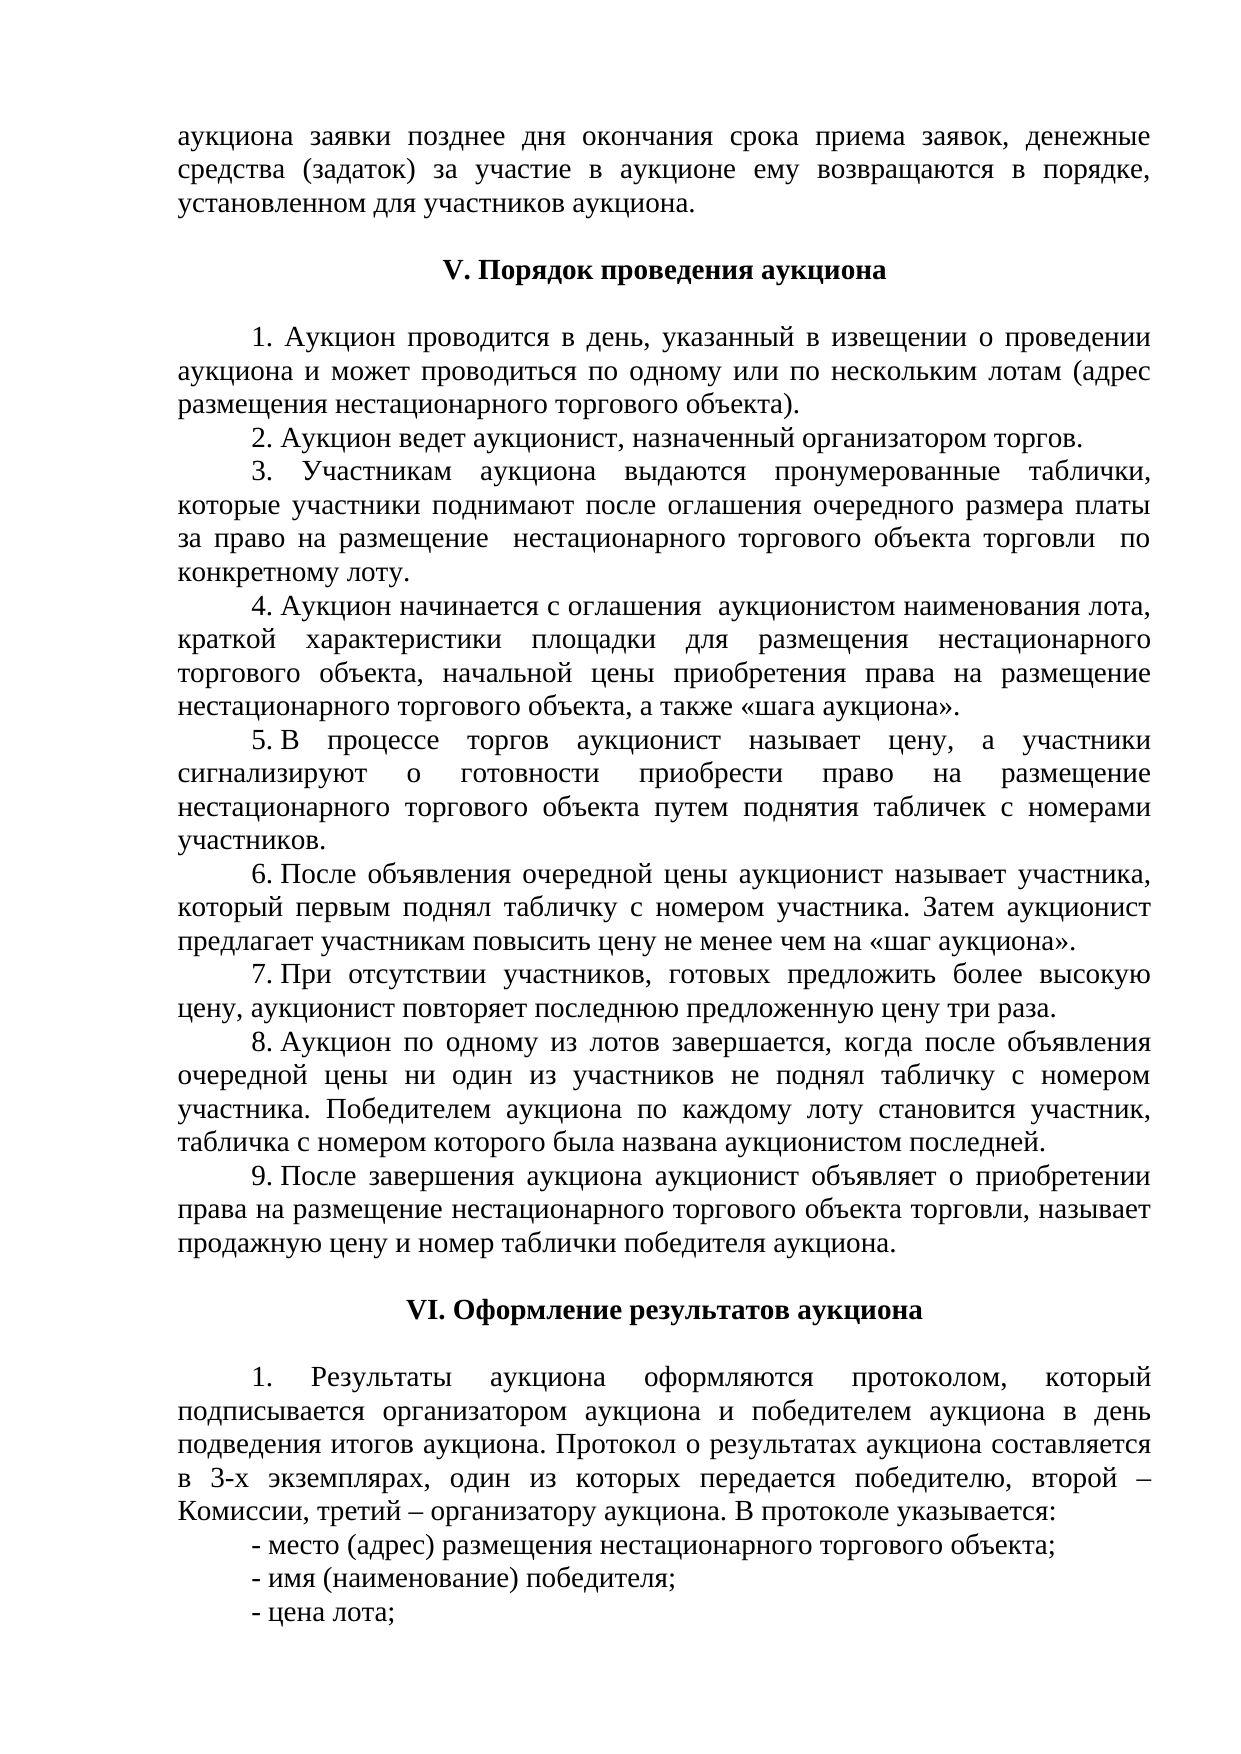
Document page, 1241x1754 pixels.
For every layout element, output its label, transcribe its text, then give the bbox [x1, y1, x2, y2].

text 2. Аукцион ведет аукционист, назначенный организатором торгов. [177, 420, 1152, 453]
text V. Порядок проведения аукциона [177, 252, 1152, 286]
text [177, 118, 1152, 219]
text - имя (наименование) победителя; [177, 1560, 1152, 1594]
text 3. Участникам аукциона выдаются пронумерованные таблички, которые участники поднимают после оглашения очередного размера платы за право на размещение нестационарного торгового объекта торговли по конкретному лоту. [177, 453, 1152, 588]
text 1. Аукцион проводится в день, указанный в извещении о проведении аукциона и может проводиться по одному или по нескольким лотам (адрес размещения нестационарного торгового объекта). [177, 319, 1152, 420]
text 4. Аукцион начинается с оглашения аукционистом наименования лота, краткой характеристики площадки для размещения нестационарного торгового объекта, начальной цены приобретения права на размещение нестационарного торгового объекта, а также «шага аукциона». [177, 588, 1152, 722]
text 5. В процессе торгов аукционист называет цену, а участники сигнализируют о готовности приобрести право на размещение нестационарного торгового объекта путем поднятия табличек с номерами участников. [177, 722, 1152, 856]
text 8. Аукцион по одному из лотов завершается, когда после объявления очередной цены ни один из участников не поднял табличку с номером участника. Победителем аукциона по каждому лоту становится участник, табличка с номером которого была названа аукционистом последней. [177, 1024, 1152, 1158]
text - место (адрес) размещения нестационарного торгового объекта; [177, 1527, 1152, 1560]
text - цена лота; [177, 1594, 1152, 1627]
text VI. Оформление результатов аукциона [177, 1292, 1152, 1326]
text 9. После завершения аукциона аукционист объявляет о приобретении права на размещение нестационарного торгового объекта торговли, называет продажную цену и номер таблички победителя аукциона. [177, 1158, 1152, 1258]
text 6. После объявления очередной цены аукционист называет участника, который первым поднял табличку с номером участника. Затем аукционист предлагает участникам повысить цену не менее чем на «шаг аукциона». [177, 856, 1152, 957]
text 7. При отсутствии участников, готовых предложить более высокую цену, аукционист повторяет последнюю предложенную цену три раза. [177, 957, 1152, 1024]
text 1. Результаты аукциона оформляются протоколом, который подписывается организатором аукциона и победителем аукциона в день подведения итогов аукциона. Протокол о результатах аукциона составляется в 3-х экземплярах, один из которых передается победителю, второй – Комиссии, третий – организатору аукциона. В протоколе указывается: [177, 1359, 1152, 1527]
